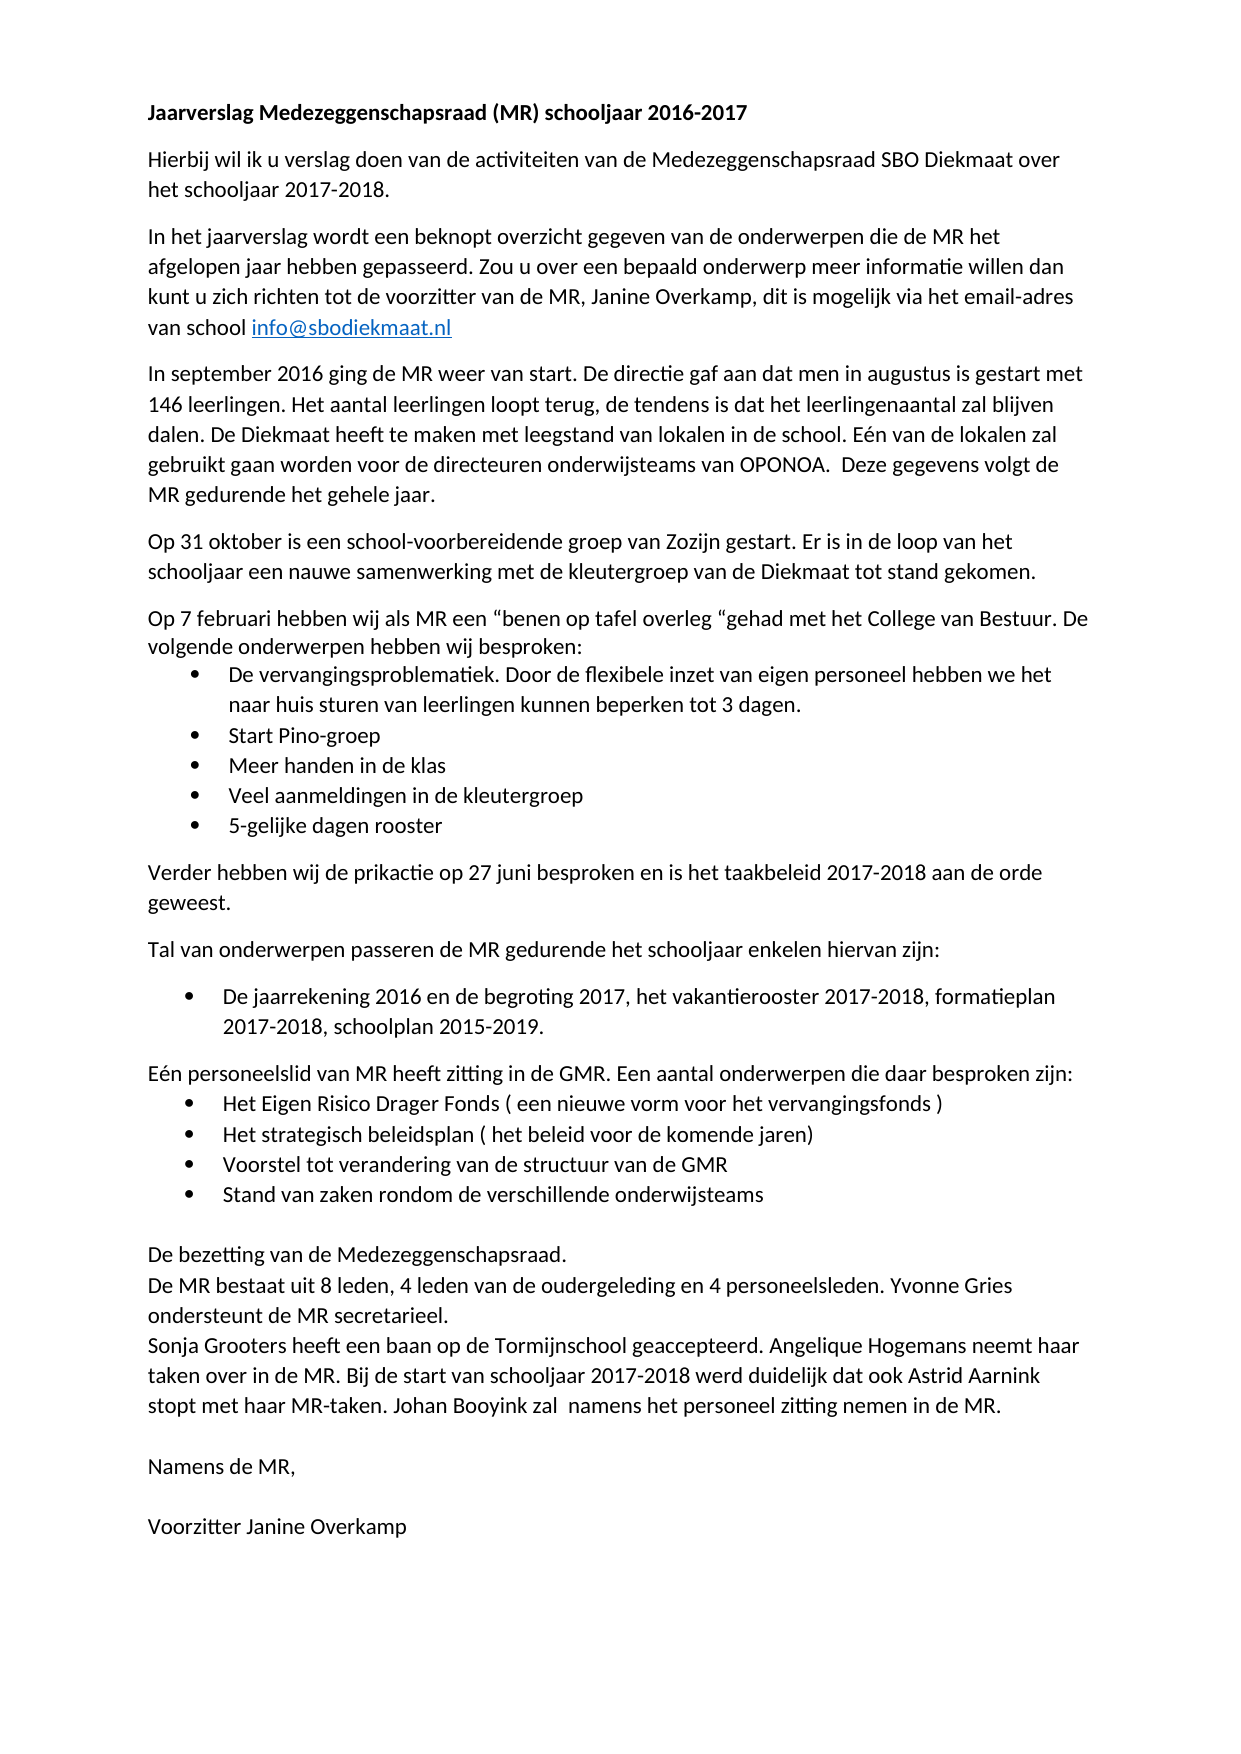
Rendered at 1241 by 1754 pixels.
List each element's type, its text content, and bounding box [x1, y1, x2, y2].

text Jaarverslag Medezeggenschapsraad (MR) schooljaar 2016-2017 [148, 98, 1093, 126]
list Stand van zaken rondom de verschillende onderwijsteams [185, 1180, 1093, 1208]
list Voorstel tot verandering van de structuur van de GMR [185, 1150, 1093, 1178]
text De MR bestaat uit 8 leden, 4 leden van de oudergeleding en 4 personeelsleden. Yvonne Gries ondersteunt de MR secretarieel. [148, 1271, 1093, 1329]
list Meer handen in de klas [191, 751, 1093, 779]
list Veel aanmeldingen in de kleutergroep [191, 781, 1093, 809]
text Namens de MR, [148, 1452, 1093, 1480]
list De jaarrekening 2016 en de begroting 2017, het vakantierooster 2017-2018, formatieplan 2017-2018, schoolplan 2015-2019. [185, 982, 1093, 1040]
text In het jaarverslag wordt een beknopt overzicht gegeven van de onderwerpen die de MR het afgelopen jaar hebben gepasseerd. Zou u over een bepaald onderwerp meer informatie willen dan kunt u zich richten tot de voorzitter van de MR, Janine Overkamp, dit is mogelijk via het email-adres van school info@sbodiekmaat.nl [148, 222, 1093, 341]
text In september 2016 ging de MR weer van start. De directie gaf aan dat men in augustus is gestart met 146 leerlingen. Het aantal leerlingen loopt terug, de tendens is dat het leerlingenaantal zal blijven dalen. De Diekmaat heeft te maken met leegstand van lokalen in de school. Eén van de lokalen zal gebruikt gaan worden voor de directeuren onderwijsteams van OPONOA. Deze gegevens volgt de MR gedurende het gehele jaar. [148, 359, 1093, 508]
text Op 7 februari hebben wij als MR een “benen op tafel overleg “gehad met het College van Bestuur. De volgende onderwerpen hebben wij besproken: [148, 604, 1093, 660]
list 5-gelijke dagen rooster [191, 811, 1093, 839]
text Verder hebben wij de prikactie op 27 juni besproken en is het taakbeleid 2017-2018 aan de orde geweest. [148, 858, 1093, 916]
list Het Eigen Risico Drager Fonds ( een nieuwe vorm voor het vervangingsfonds ) [185, 1089, 1093, 1117]
list Het strategisch beleidsplan ( het beleid voor de komende jaren) [185, 1120, 1093, 1148]
text Eén personeelslid van MR heeft zitting in de GMR. Een aantal onderwerpen die daar besproken zijn: [148, 1059, 1093, 1087]
text Tal van onderwerpen passeren de MR gedurende het schooljaar enkelen hiervan zijn: [148, 935, 1093, 963]
text De bezetting van de Medezeggenschapsraad. [148, 1241, 1093, 1268]
text Hierbij wil ik u verslag doen van de activiteiten van de Medezeggenschapsraad SBO Diekmaat over het schooljaar 2017-2018. [148, 145, 1093, 203]
text Op 31 oktober is een school-voorbereidende groep van Zozijn gestart. Er is in de loop van het schooljaar een nauwe samenwerking met de kleutergroep van de Diekmaat tot stand gekomen. [148, 527, 1093, 585]
list De vervangingsproblematiek. Door de flexibele inzet van eigen personeel hebben we het naar huis sturen van leerlingen kunnen beperken tot 3 dagen. [191, 660, 1093, 718]
text Voorzitter Janine Overkamp [148, 1512, 1093, 1540]
list Start Pino-groep [191, 721, 1093, 749]
text Sonja Grooters heeft een baan op de Tormijnschool geaccepteerd. Angelique Hogemans neemt haar taken over in de MR. Bij de start van schooljaar 2017-2018 werd duidelijk dat ook Astrid Aarnink stopt met haar MR-taken. Johan Booyink zal namens het personeel zitting nemen in de MR. [148, 1331, 1093, 1419]
